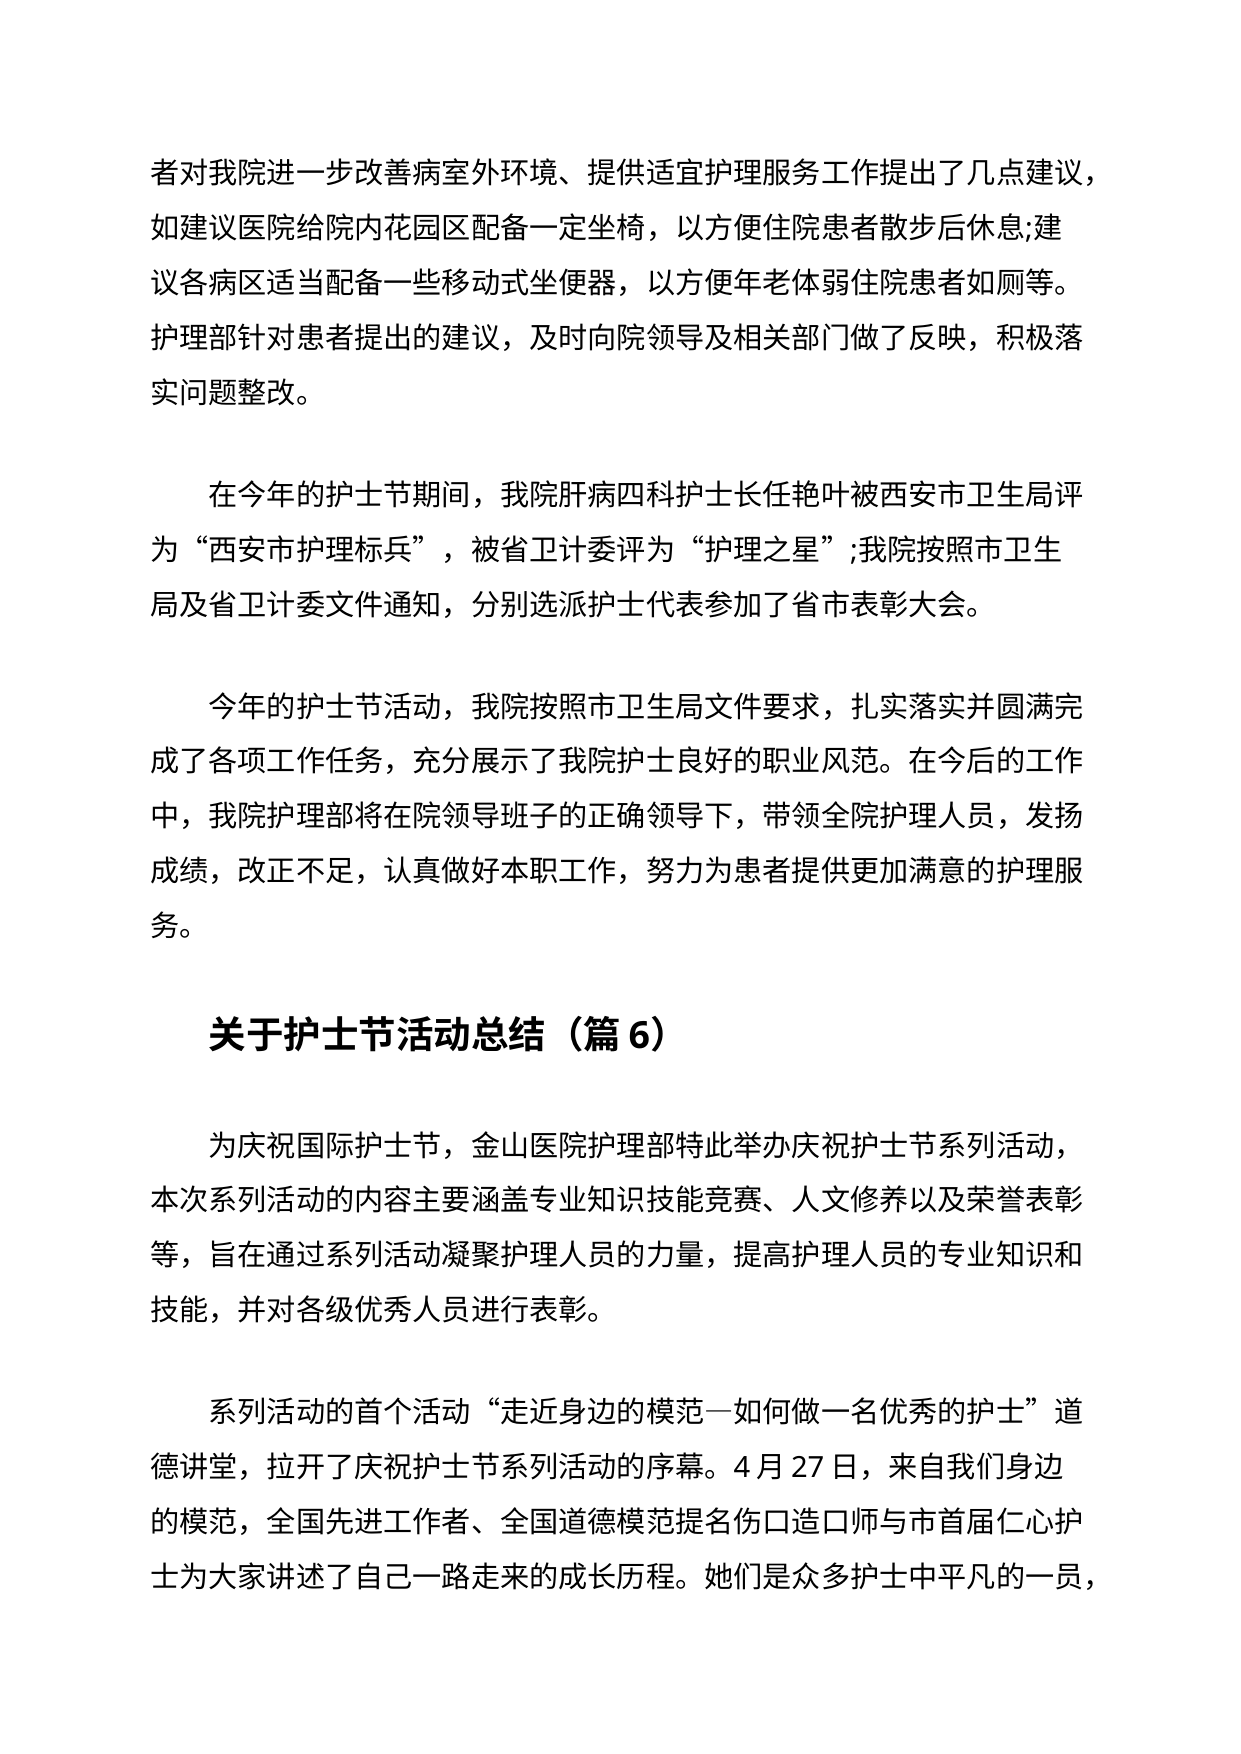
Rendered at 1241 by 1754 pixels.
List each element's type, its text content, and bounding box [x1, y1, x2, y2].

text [150, 150, 1090, 412]
text 关于护士节活动总结（篇6） [150, 1004, 1090, 1059]
text 为庆祝国际护士节，金山医院护理部特此举办庆祝护士节系列活动，本次系列活动的内容主要涵盖专业知识技能竞赛、人文修养以及荣誉表彰等，旨在通过系列活动凝聚护理人员的力量，提高护理人员的专业知识和技能，并对各级优秀人员进行表彰。 [150, 1122, 1090, 1329]
text 在今年的护士节期间，我院肝病四科护士长任艳叶被西安市卫生局评为“西安市护理标兵”，被省卫计委评为“护理之星”;我院按照市卫生局及省卫计委文件通知，分别选派护士代表参加了省市表彰大会。 [150, 471, 1090, 624]
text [150, 1388, 1090, 1596]
text 今年的护士节活动，我院按照市卫生局文件要求，扎实落实并圆满完成了各项工作任务，充分展示了我院护士良好的职业风范。在今后的工作中，我院护理部将在院领导班子的正确领导下，带领全院护理人员，发扬成绩，改正不足，认真做好本职工作，努力为患者提供更加满意的护理服务。 [150, 683, 1090, 945]
